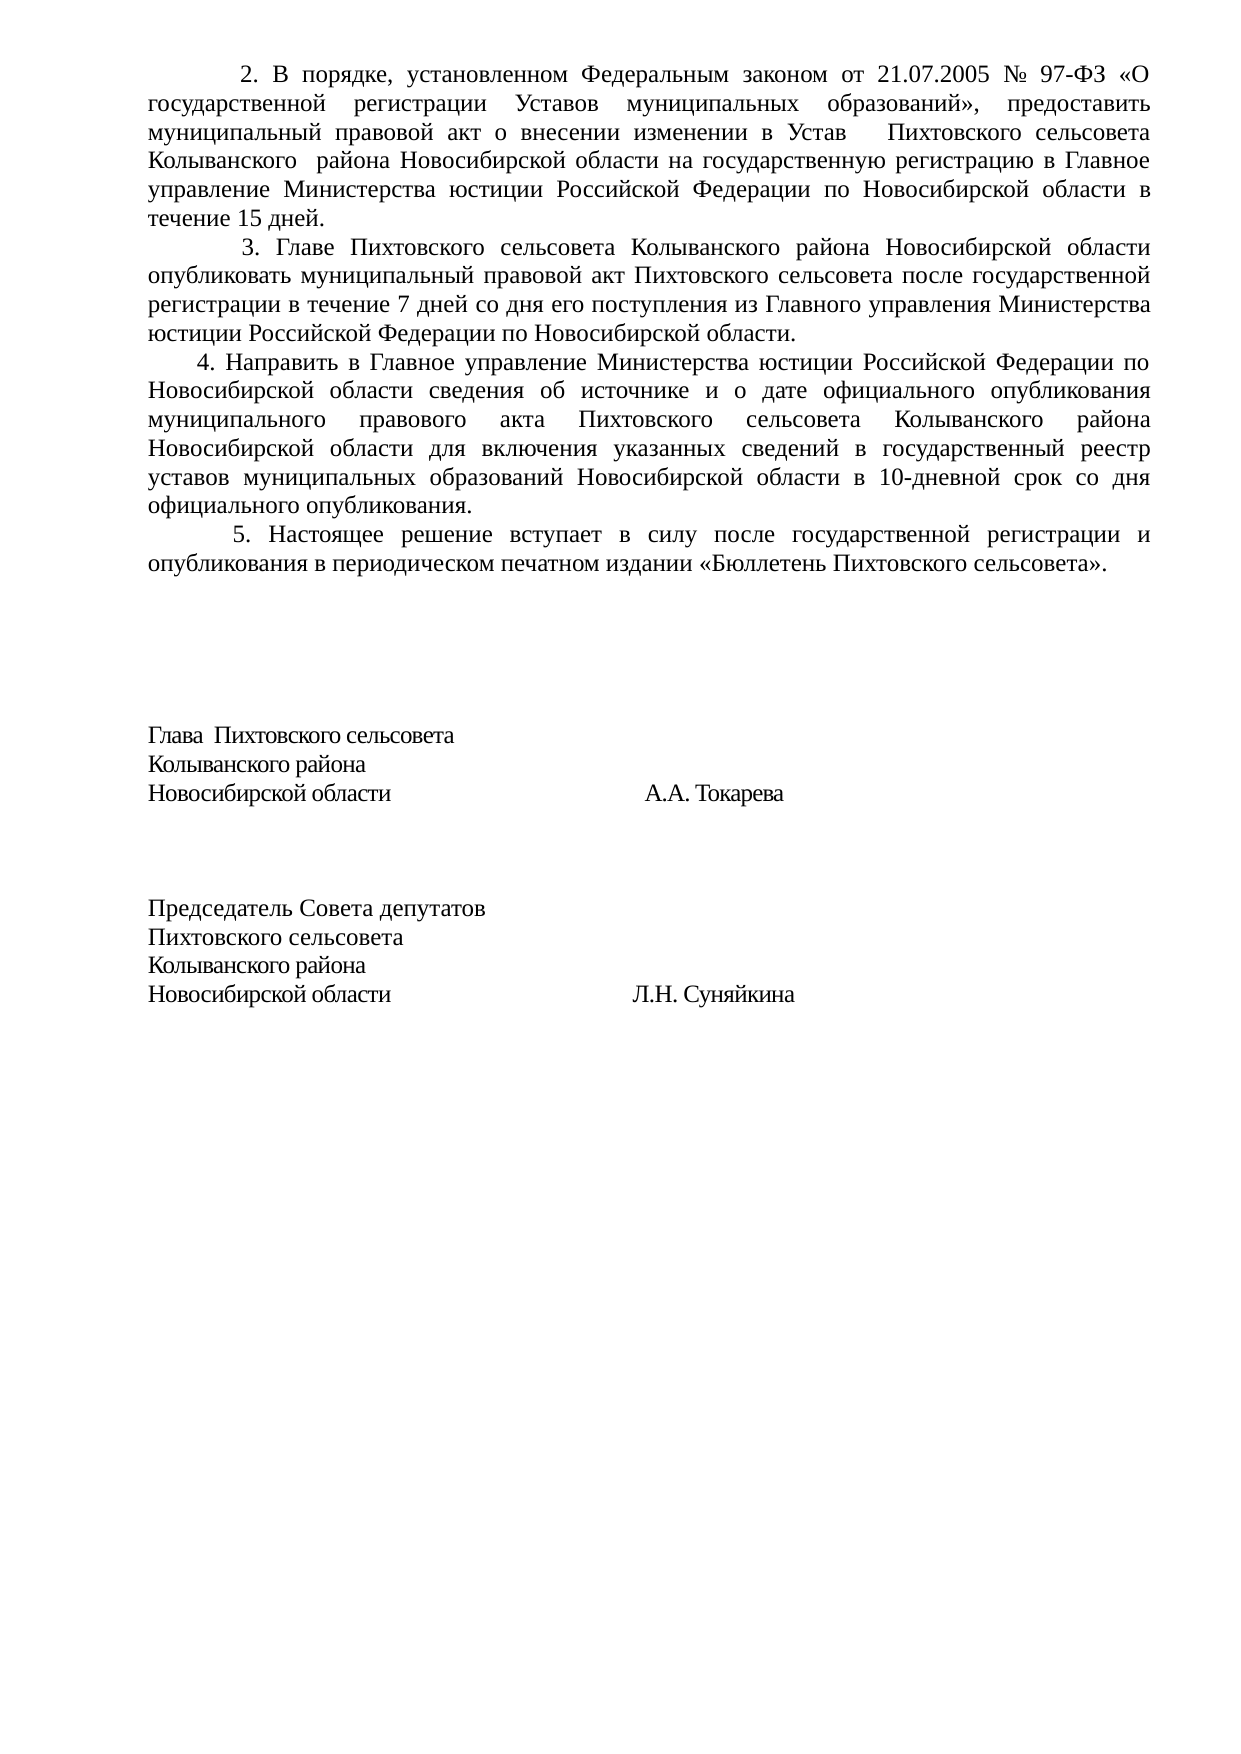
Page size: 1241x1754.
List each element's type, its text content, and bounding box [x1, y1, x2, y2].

text Новосибирской области А.А. Токарева [148, 778, 1152, 807]
text Пихтовского сельсовета [148, 922, 1152, 950]
text Колыванского района [148, 950, 1152, 979]
text Председатель Совета депутатов [148, 893, 1152, 922]
text Колыванского района [148, 749, 1152, 778]
text Новосибирской области Л.Н. Суняйкина [148, 979, 1166, 1008]
text 2. В порядке, установленном Федеральным законом от 21.07.2005 № 97-ФЗ «О государственной регистрации Уставов муниципальных образований», предоставить муниципальный правовой акт о внесении изменении в Устав Пихтовского сельсовета Колыванского района Новосибирской области на государственную регистрацию в Главное управление Министерства юстиции Российской Федерации по Новосибирской области в течение 15 дней. [148, 59, 1152, 232]
text 5. Настоящее решение вступает в силу после государственной регистрации и опубликования в периодическом печатном издании «Бюллетень Пихтовского сельсовета». [148, 519, 1152, 577]
text 3. Главе Пихтовского сельсовета Колыванского района Новосибирской области опубликовать муниципальный правовой акт Пихтовского сельсовета после государственной регистрации в течение 7 дней со дня его поступления из Главного управления Министерства юстиции Российской Федерации по Новосибирской области. [148, 232, 1152, 347]
text 4. Направить в Главное управление Министерства юстиции Российской Федерации по Новосибирской области сведения об источнике и о дате официального опубликования муниципального правового акта Пихтовского сельсовета Колыванского района Новосибирской области для включения указанных сведений в государственный реестр уставов муниципальных образований Новосибирской области в 10-дневной срок со дня официального опубликования. [148, 347, 1152, 519]
text Глава Пихтовского сельсовета [148, 720, 1152, 749]
